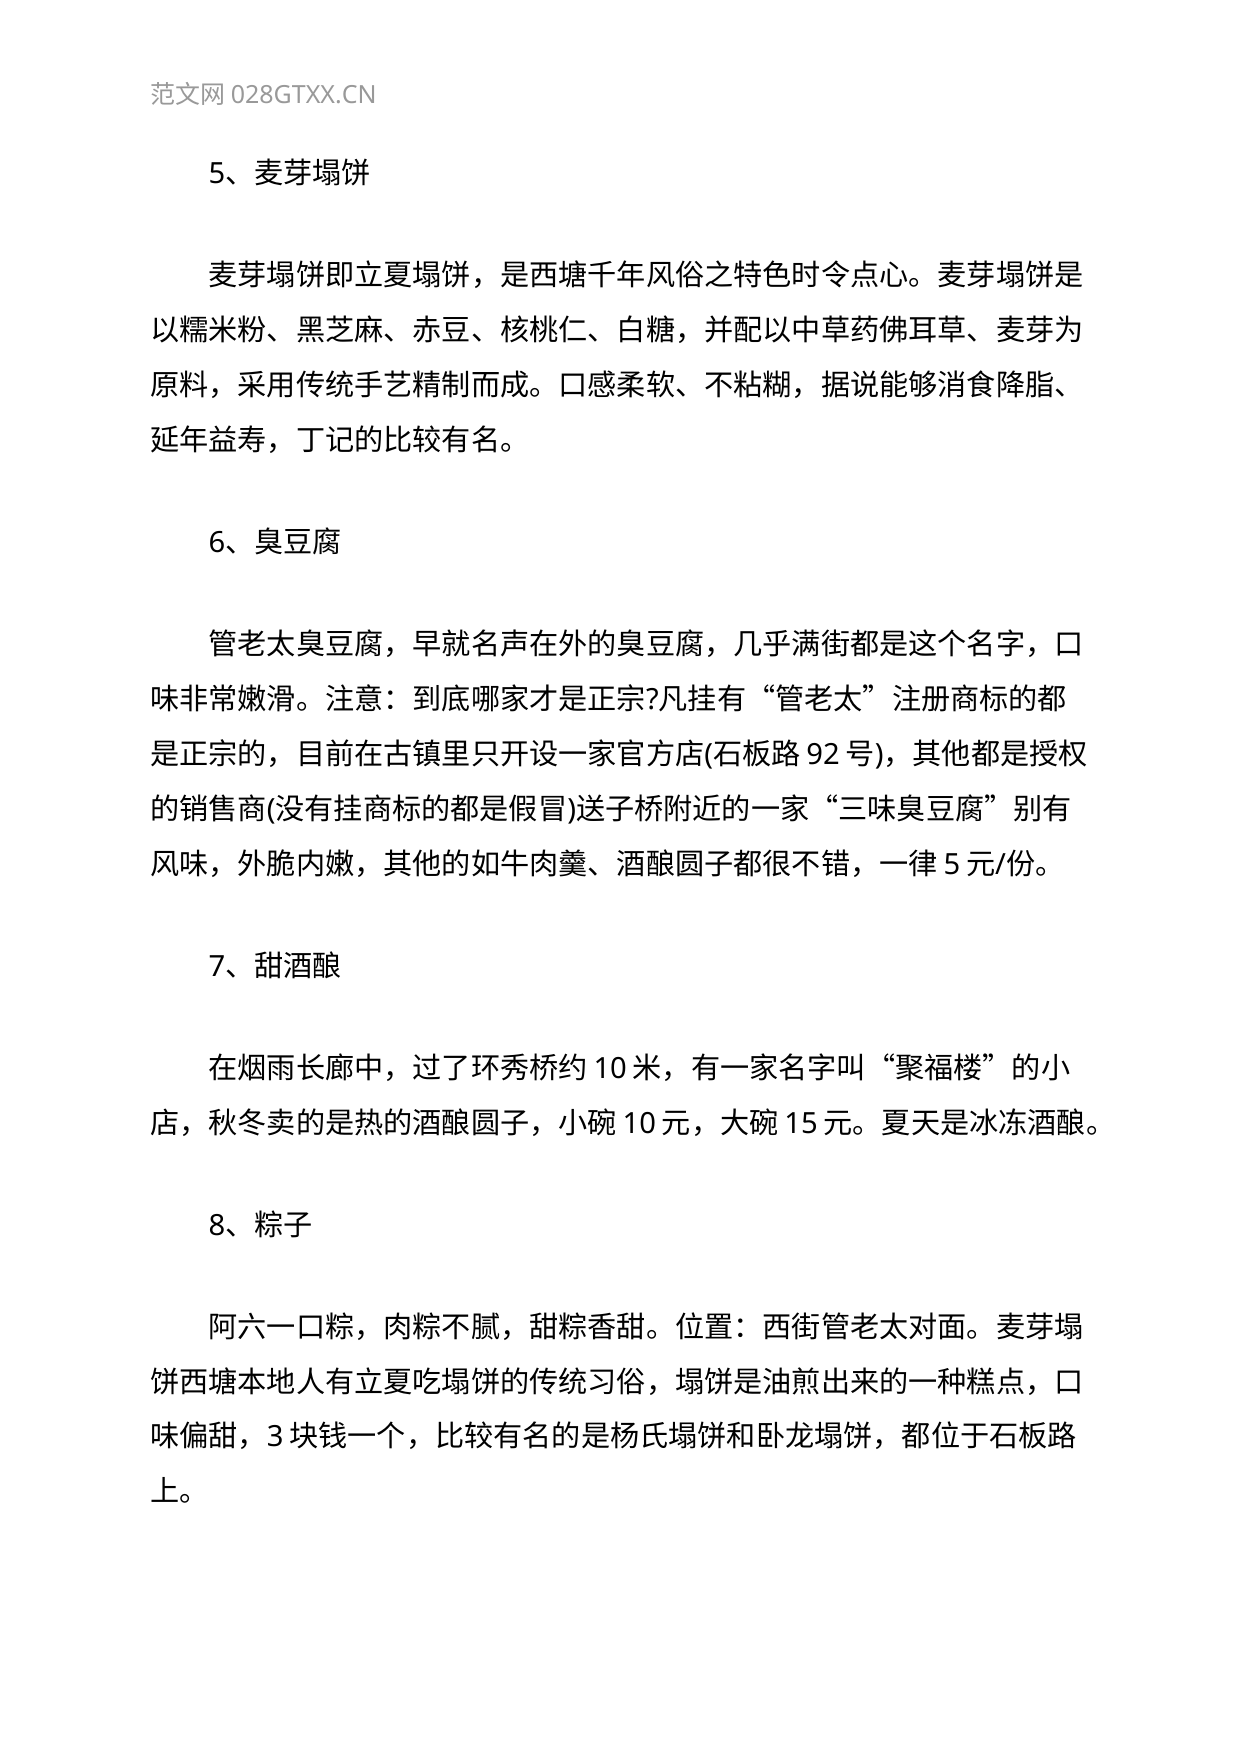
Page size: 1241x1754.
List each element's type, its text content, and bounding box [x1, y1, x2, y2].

text 麦芽塌饼即立夏塌饼，是西塘千年风俗之特色时令点心。麦芽塌饼是以糯米粉、黑芝麻、赤豆、核桃仁、白糖，并配以中草药佛耳草、麦芽为原料，采用传统手艺精制而成。口感柔软、不粘糊，据说能够消食降脂、延年益寿，丁记的比较有名。 [150, 252, 1090, 459]
text 在烟雨长廊中，过了环秀桥约10米，有一家名字叫“聚福楼”的小店，秋冬卖的是热的酒酿圆子，小碗10元，大碗15元。夏天是冰冻酒酿。 [150, 1044, 1090, 1142]
text 6、臭豆腐 [150, 518, 1090, 561]
text 5、麦芽塌饼 [150, 150, 1090, 192]
text 7、甜酒酿 [150, 942, 1090, 985]
text 8、粽子 [150, 1201, 1090, 1244]
text 阿六一口粽，肉粽不腻，甜粽香甜。位置：西街管老太对面。麦芽塌饼西塘本地人有立夏吃塌饼的传统习俗，塌饼是油煎出来的一种糕点，口味偏甜，3块钱一个，比较有名的是杨氏塌饼和卧龙塌饼，都位于石板路上。 [150, 1303, 1090, 1510]
text 管老太臭豆腐，早就名声在外的臭豆腐，几乎满街都是这个名字，口味非常嫩滑。注意：到底哪家才是正宗?凡挂有“管老太”注册商标的都是正宗的，目前在古镇里只开设一家官方店(石板路92号)，其他都是授权的销售商(没有挂商标的都是假冒)送子桥附近的一家“三味臭豆腐”别有风味，外脆内嫩，其他的如牛肉羹、酒酿圆子都很不错，一律5元/份。 [150, 620, 1090, 883]
